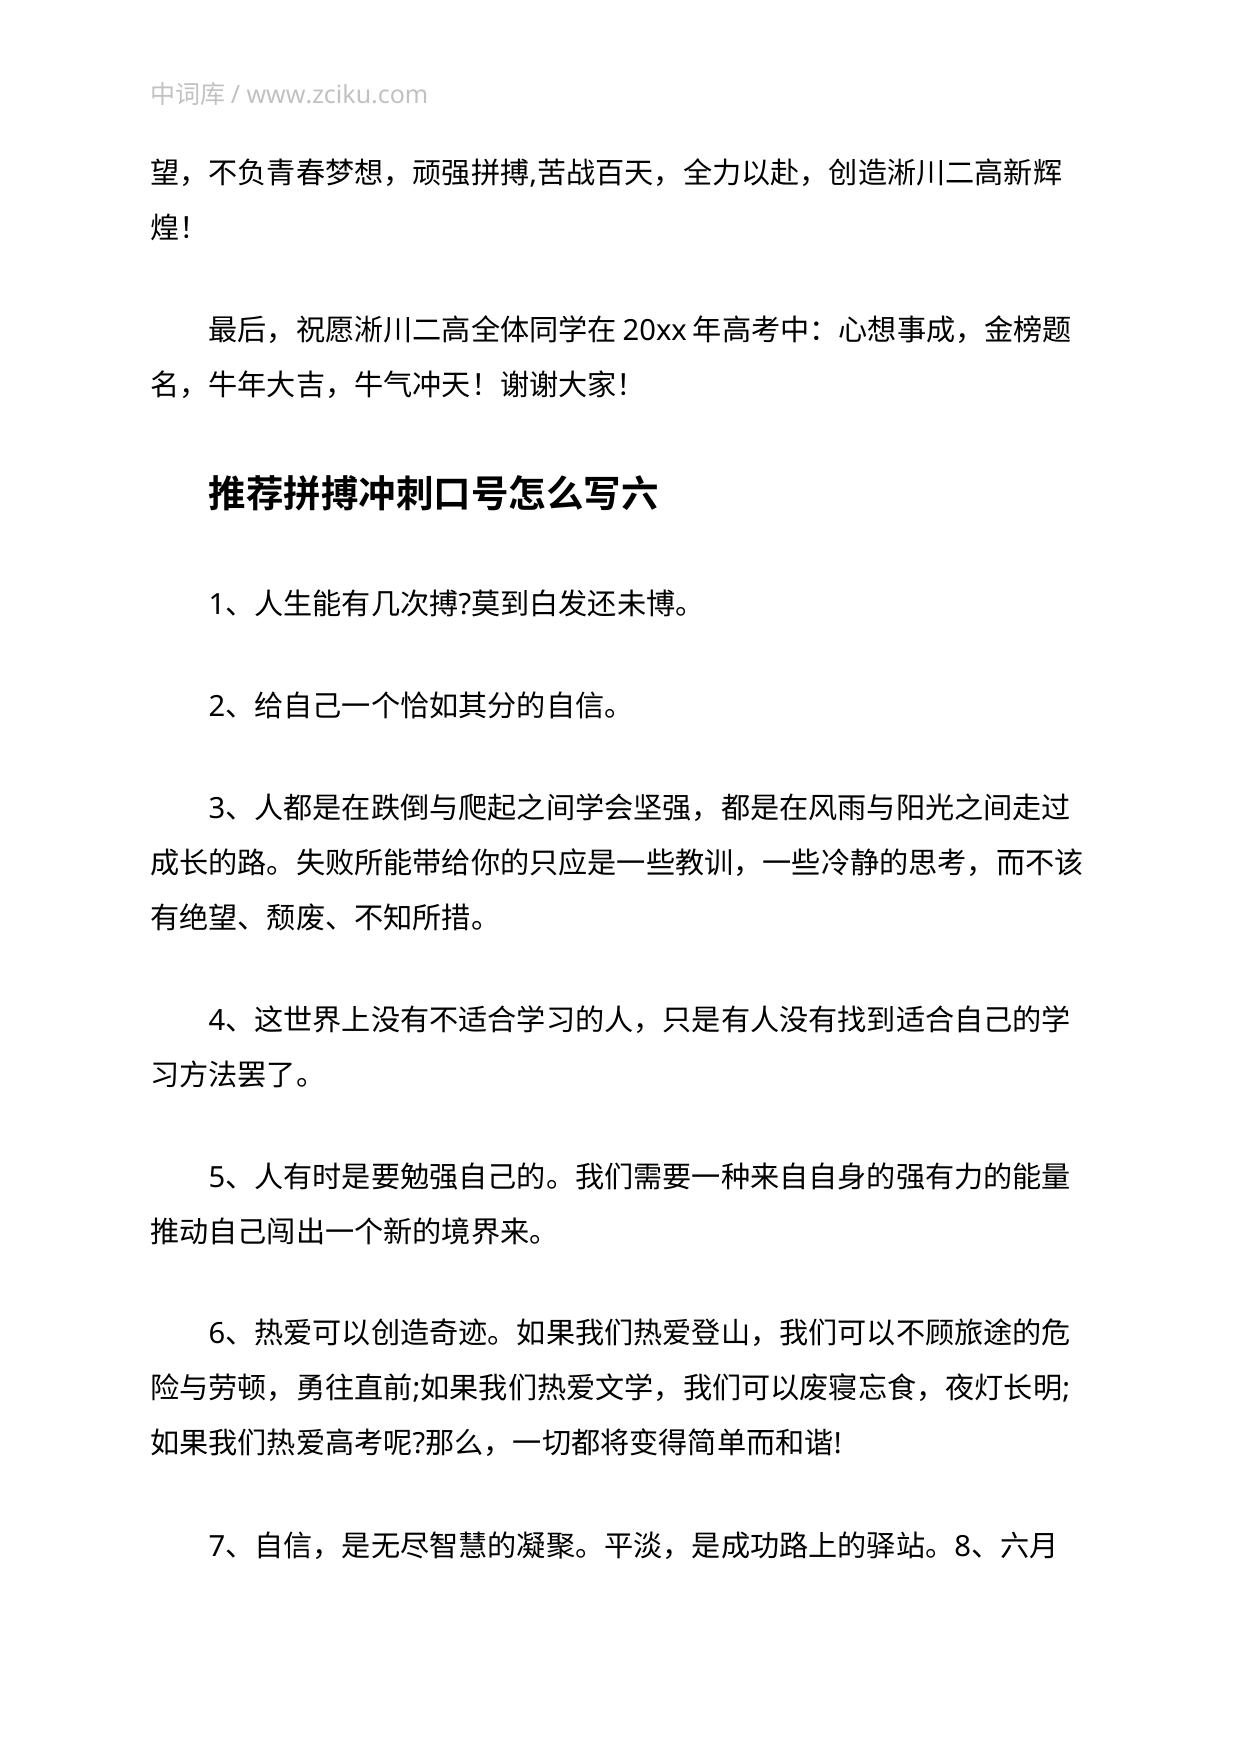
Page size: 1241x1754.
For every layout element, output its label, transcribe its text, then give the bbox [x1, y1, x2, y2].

text 6、热爱可以创造奇迹。如果我们热爱登山，我们可以不顾旅途的危险与劳顿，勇往直前;如果我们热爱文学，我们可以废寝忘食，夜灯长明;如果我们热爱高考呢?那么，一切都将变得简单而和谐! [150, 1310, 1090, 1462]
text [150, 1522, 1090, 1564]
text 推荐拼搏冲刺口号怎么写六 [150, 463, 1090, 518]
text 1、人生能有几次搏?莫到白发还未博。 [150, 581, 1090, 623]
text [150, 150, 1090, 247]
text 5、人有时是要勉强自己的。我们需要一种来自自身的强有力的能量推动自己闯出一个新的境界来。 [150, 1153, 1090, 1251]
text 最后，祝愿淅川二高全体同学在20xx年高考中：心想事成，金榜题名，牛年大吉，牛气冲天！谢谢大家！ [150, 307, 1090, 404]
text 2、给自己一个恰如其分的自信。 [150, 683, 1090, 725]
text 4、这世界上没有不适合学习的人，只是有人没有找到适合自己的学习方法罢了。 [150, 997, 1090, 1094]
text 3、人都是在跌倒与爬起之间学会坚强，都是在风雨与阳光之间走过成长的路。失败所能带给你的只应是一些教训，一些冷静的思考，而不该有绝望、颓废、不知所措。 [150, 785, 1090, 937]
